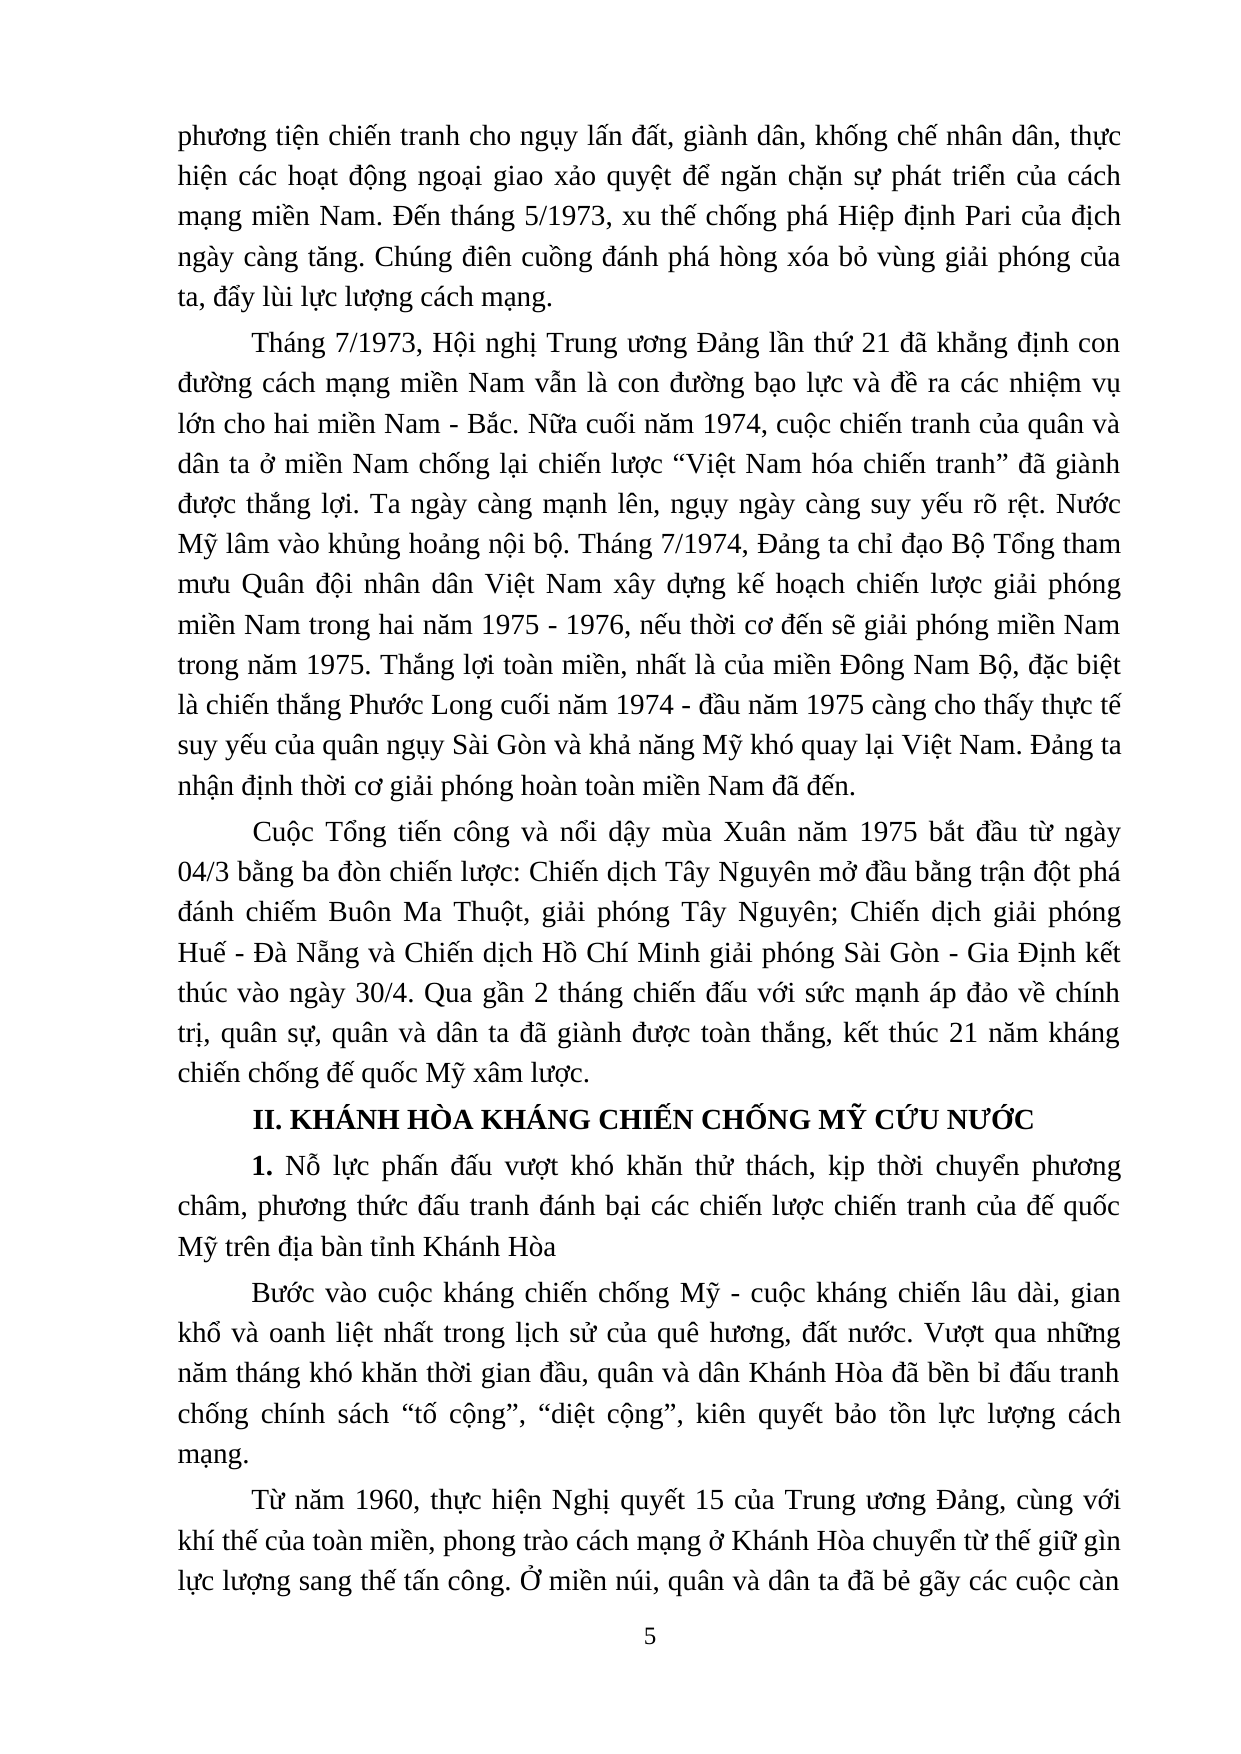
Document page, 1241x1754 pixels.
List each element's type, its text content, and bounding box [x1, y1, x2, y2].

text Bước vào cuộc kháng chiến chống Mỹ - cuộc kháng chiến lâu dài, gian khổ và oanh liệt nhất trong lịch sử của quê hương, đất nước. Vượt qua những năm tháng khó khăn thời gian đầu, quân và dân Khánh Hòa đã bền bỉ đấu tranh chống chính sách “tố cộng”, “diệt cộng”, kiên quyết bảo tồn lực lượng cách mạng. [177, 1275, 1122, 1469]
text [177, 118, 1122, 312]
text Tháng 7/1973, Hội nghị Trung ương Đảng lần thứ 21 đã khẳng định con đường cách mạng miền Nam vẫn là con đường bạo lực và đề ra các nhiệm vụ lớn cho hai miền Nam - Bắc. Nữa cuối năm 1974, cuộc chiến tranh của quân và dân ta ở miền Nam chống lại chiến lược “Việt Nam hóa chiến tranh” đã giành được thắng lợi. Ta ngày càng mạnh lên, ngụy ngày càng suy yếu rõ rệt. Nước Mỹ lâm vào khủng hoảng nội bộ. Tháng 7/1974, Đảng ta chỉ đạo Bộ Tổng tham mưu Quân đội nhân dân Việt Nam xây dựng kế hoạch chiến lược giải phóng miền Nam trong hai năm 1975 - 1976, nếu thời cơ đến sẽ giải phóng miền Nam trong năm 1975. Thắng lợi toàn miền, nhất là của miền Đông Nam Bộ, đặc biệt là chiến thắng Phước Long cuối năm 1974 - đầu năm 1975 càng cho thấy thực tế suy yếu của quân ngụy Sài Gòn và khả năng Mỹ khó quay lại Việt Nam. Đảng ta nhận định thời cơ giải phóng hoàn toàn miền Nam đã đến. [177, 325, 1122, 801]
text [177, 1482, 1122, 1596]
text II. KHÁNH HÒA KHÁNG CHIẾN CHỐNG MỸ CỨU NƯỚC [177, 1102, 1122, 1135]
text Cuộc Tổng tiến công và nổi dậy mùa Xuân năm 1975 bắt đầu từ ngày 04/3 bằng ba đòn chiến lược: Chiến dịch Tây Nguyên mở đầu bằng trận đột phá đánh chiếm Buôn Ma Thuột, giải phóng Tây Nguyên; Chiến dịch giải phóng Huế - Đà Nẵng và Chiến dịch Hồ Chí Minh giải phóng Sài Gòn - Gia Định kết thúc vào ngày 30/4. Qua gần 2 tháng chiến đấu với sức mạnh áp đảo về chính trị, quân sự, quân và dân ta đã giành được toàn thắng, kết thúc 21 năm kháng chiến chống đế quốc Mỹ xâm lược. [177, 814, 1122, 1089]
text 1. Nỗ lực phấn đấu vượt khó khăn thử thách, kịp thời chuyển phương châm, phương thức đấu tranh đánh bại các chiến lược chiến tranh của đế quốc Mỹ trên địa bàn tỉnh Khánh Hòa [177, 1148, 1122, 1262]
